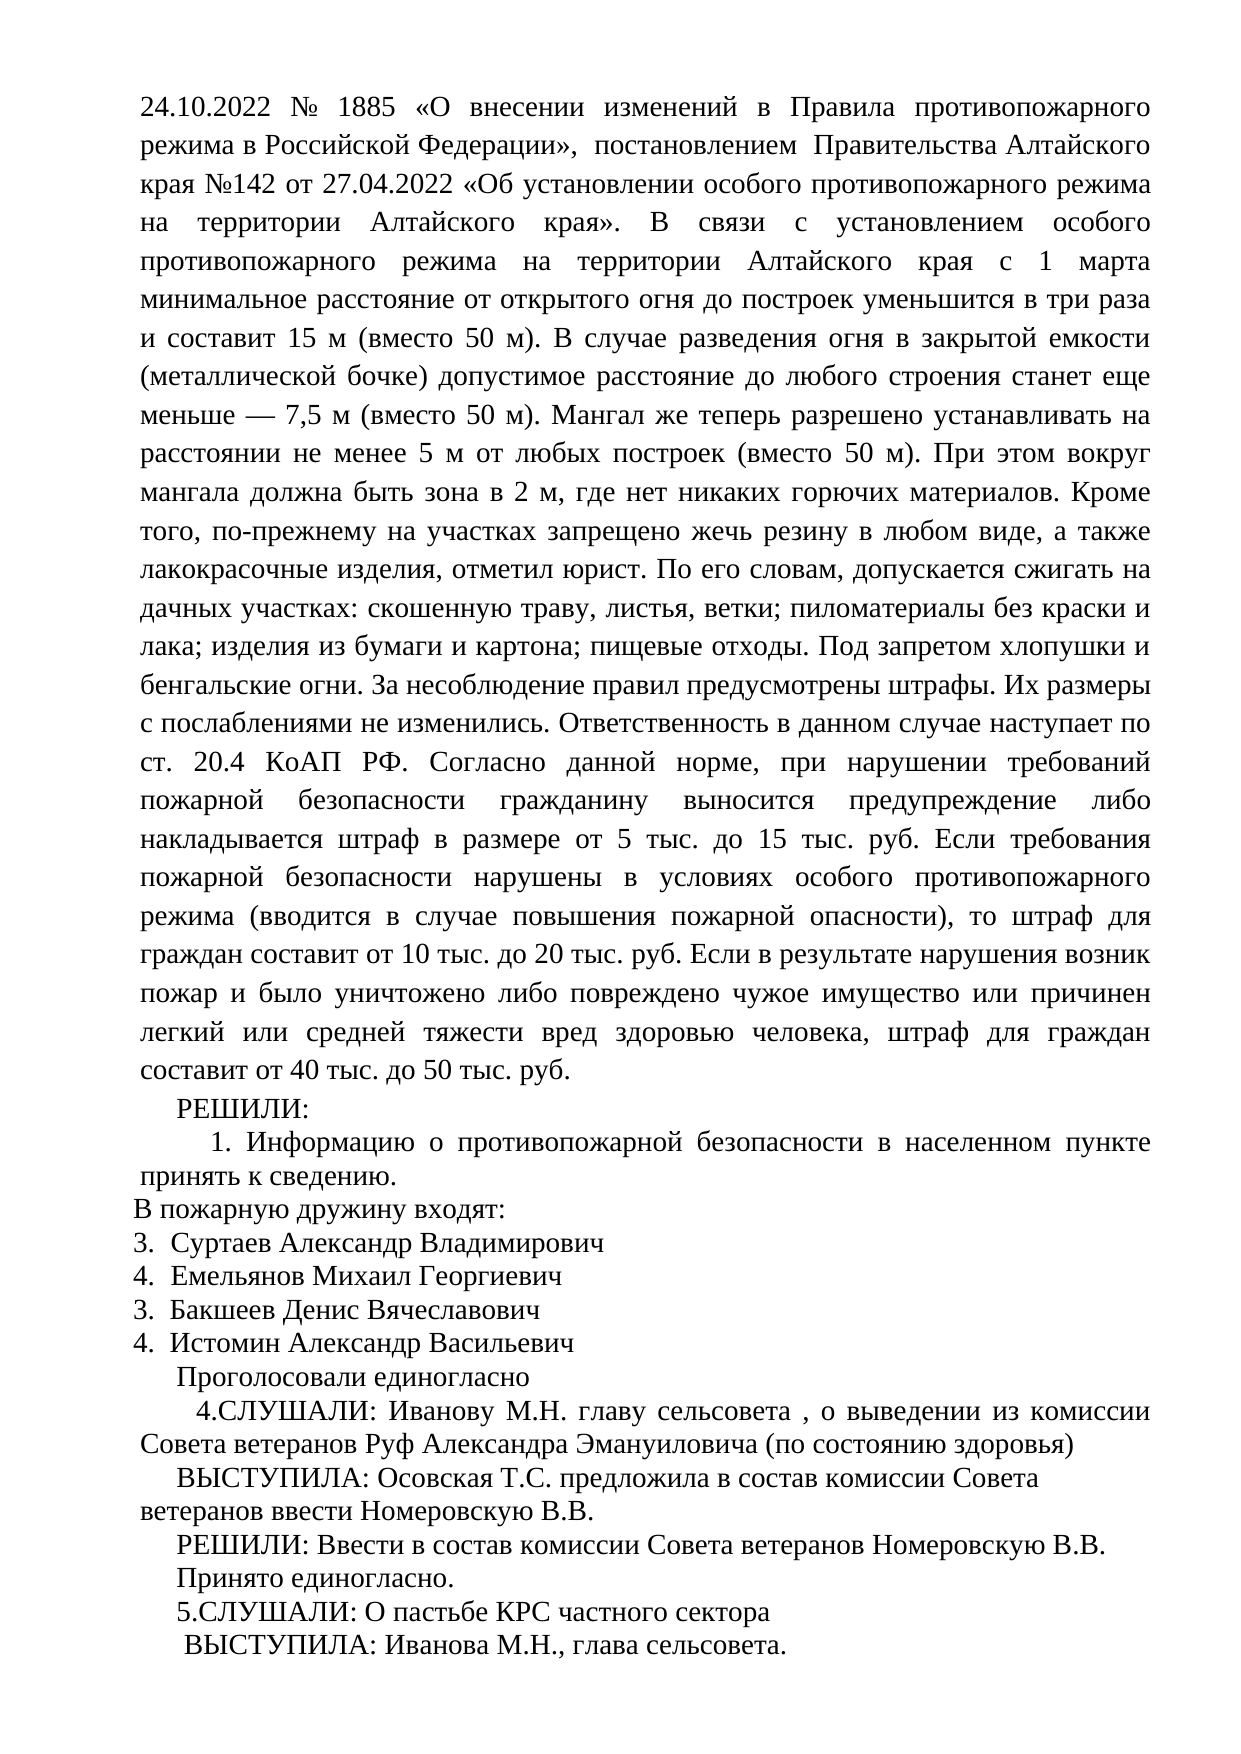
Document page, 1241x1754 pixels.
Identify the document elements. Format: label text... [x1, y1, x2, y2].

text 5.СЛУШАЛИ: О пастьбе КРС частного сектора [140, 1594, 1152, 1627]
text 4.СЛУШАЛИ: Иванову М.Н. главу сельсовета , о выведении из комиссии Совета ветеранов Руф Александра Эмануиловича (по состоянию здоровья) [140, 1393, 1152, 1460]
text ВЫСТУПИЛА: Иванова М.Н., глава сельсовета. [140, 1627, 1152, 1661]
text Проголосовали единогласно [140, 1359, 1152, 1393]
text ВЫСТУПИЛА: Осовская Т.С. предложила в состав комиссии Совета ветеранов ввести Номеровскую В.В. [140, 1460, 1152, 1527]
text В пожарную дружину входят: [133, 1191, 1152, 1225]
text 1. Информацию о противопожарной безопасности в населенном пункте принять к сведению. [140, 1124, 1152, 1191]
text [140, 89, 1152, 1086]
text РЕШИЛИ: Ввести в состав комиссии Совета ветеранов Номеровскую В.В. [140, 1527, 1152, 1560]
list Емельянов Михаил Георгиевич [133, 1258, 1152, 1292]
text Принято единогласно. [140, 1560, 1152, 1594]
list Суртаев Александр Владимирович [133, 1225, 1152, 1258]
text 3. Бакшеев Денис Вячеславович [133, 1292, 1152, 1326]
text 4. Истомин Александр Васильевич [133, 1326, 1152, 1359]
text РЕШИЛИ: [140, 1091, 1152, 1124]
